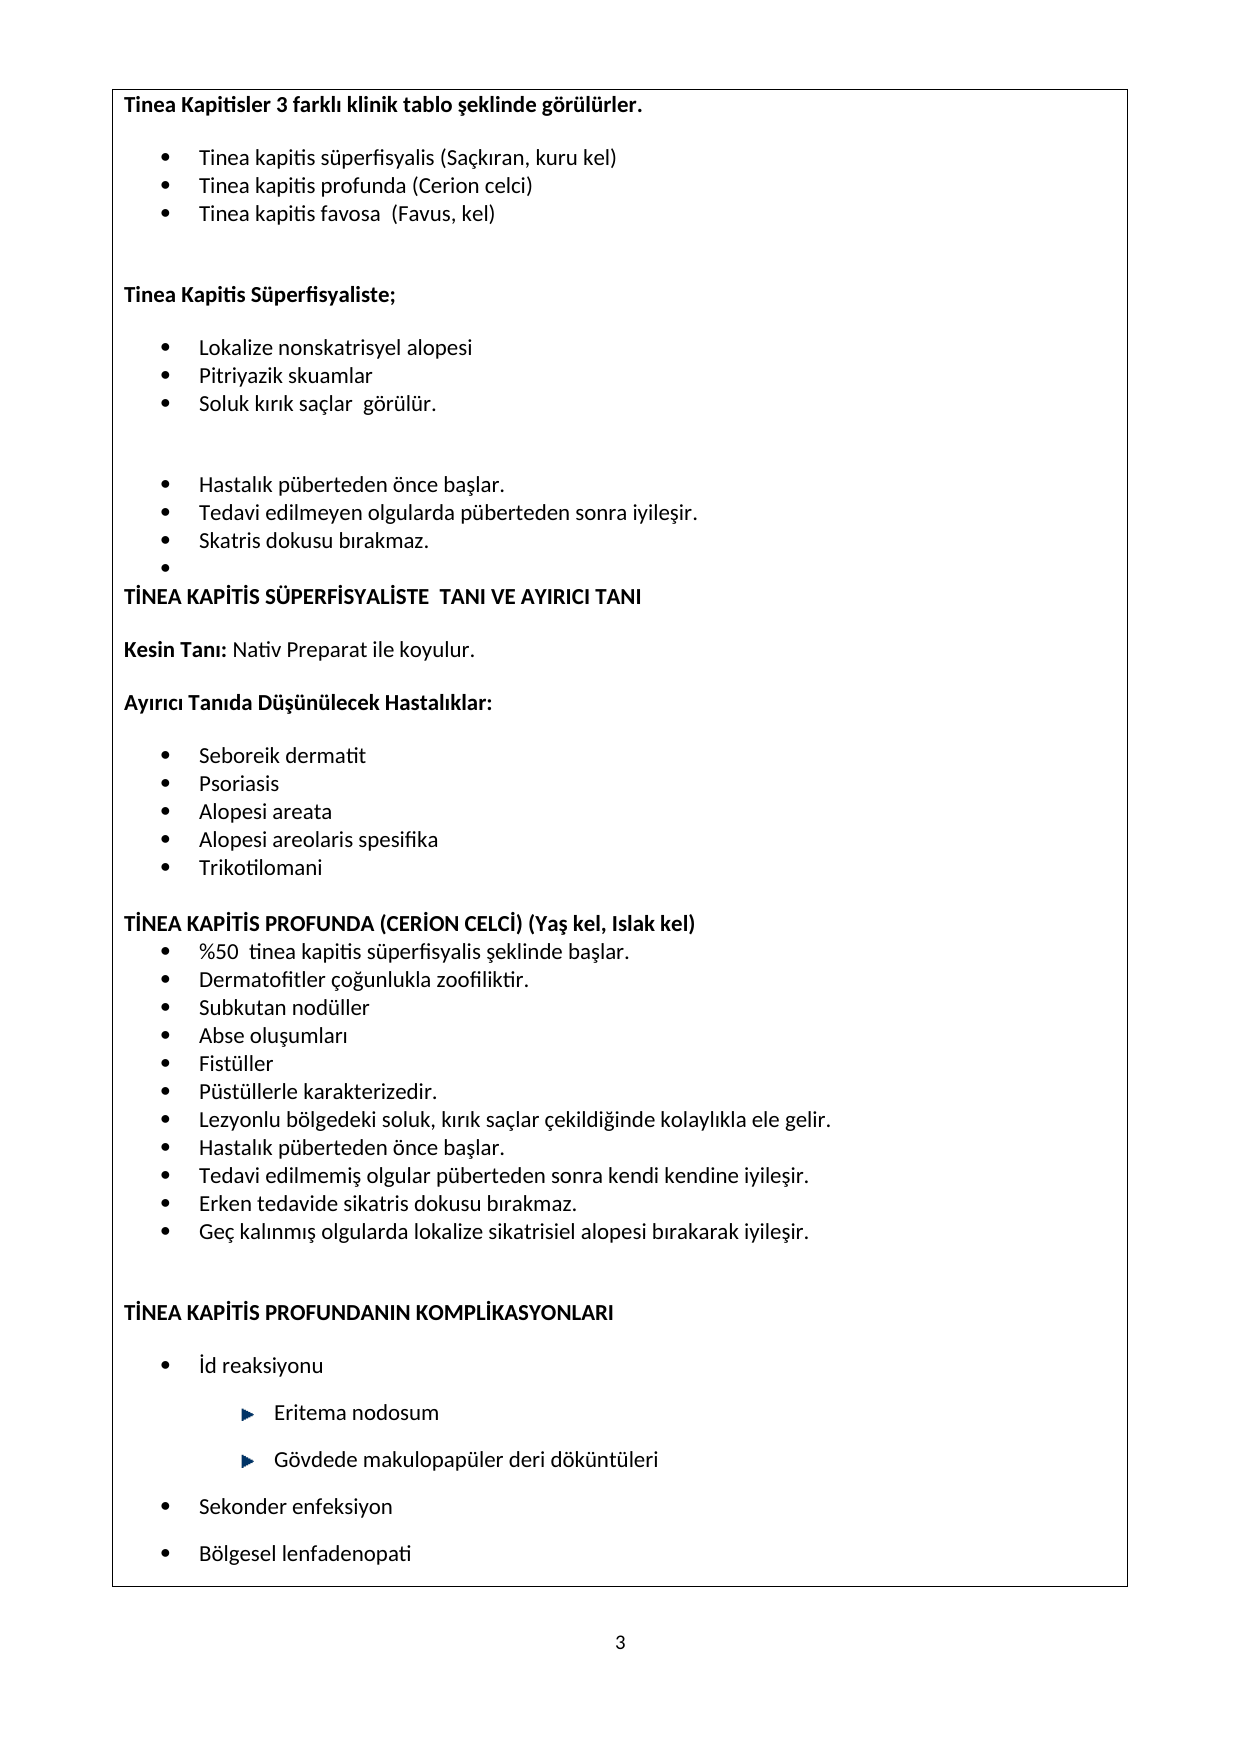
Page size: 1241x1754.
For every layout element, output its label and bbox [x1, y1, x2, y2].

table_header [113, 90, 1127, 1586]
picture [237, 1450, 254, 1468]
picture [237, 1404, 254, 1421]
